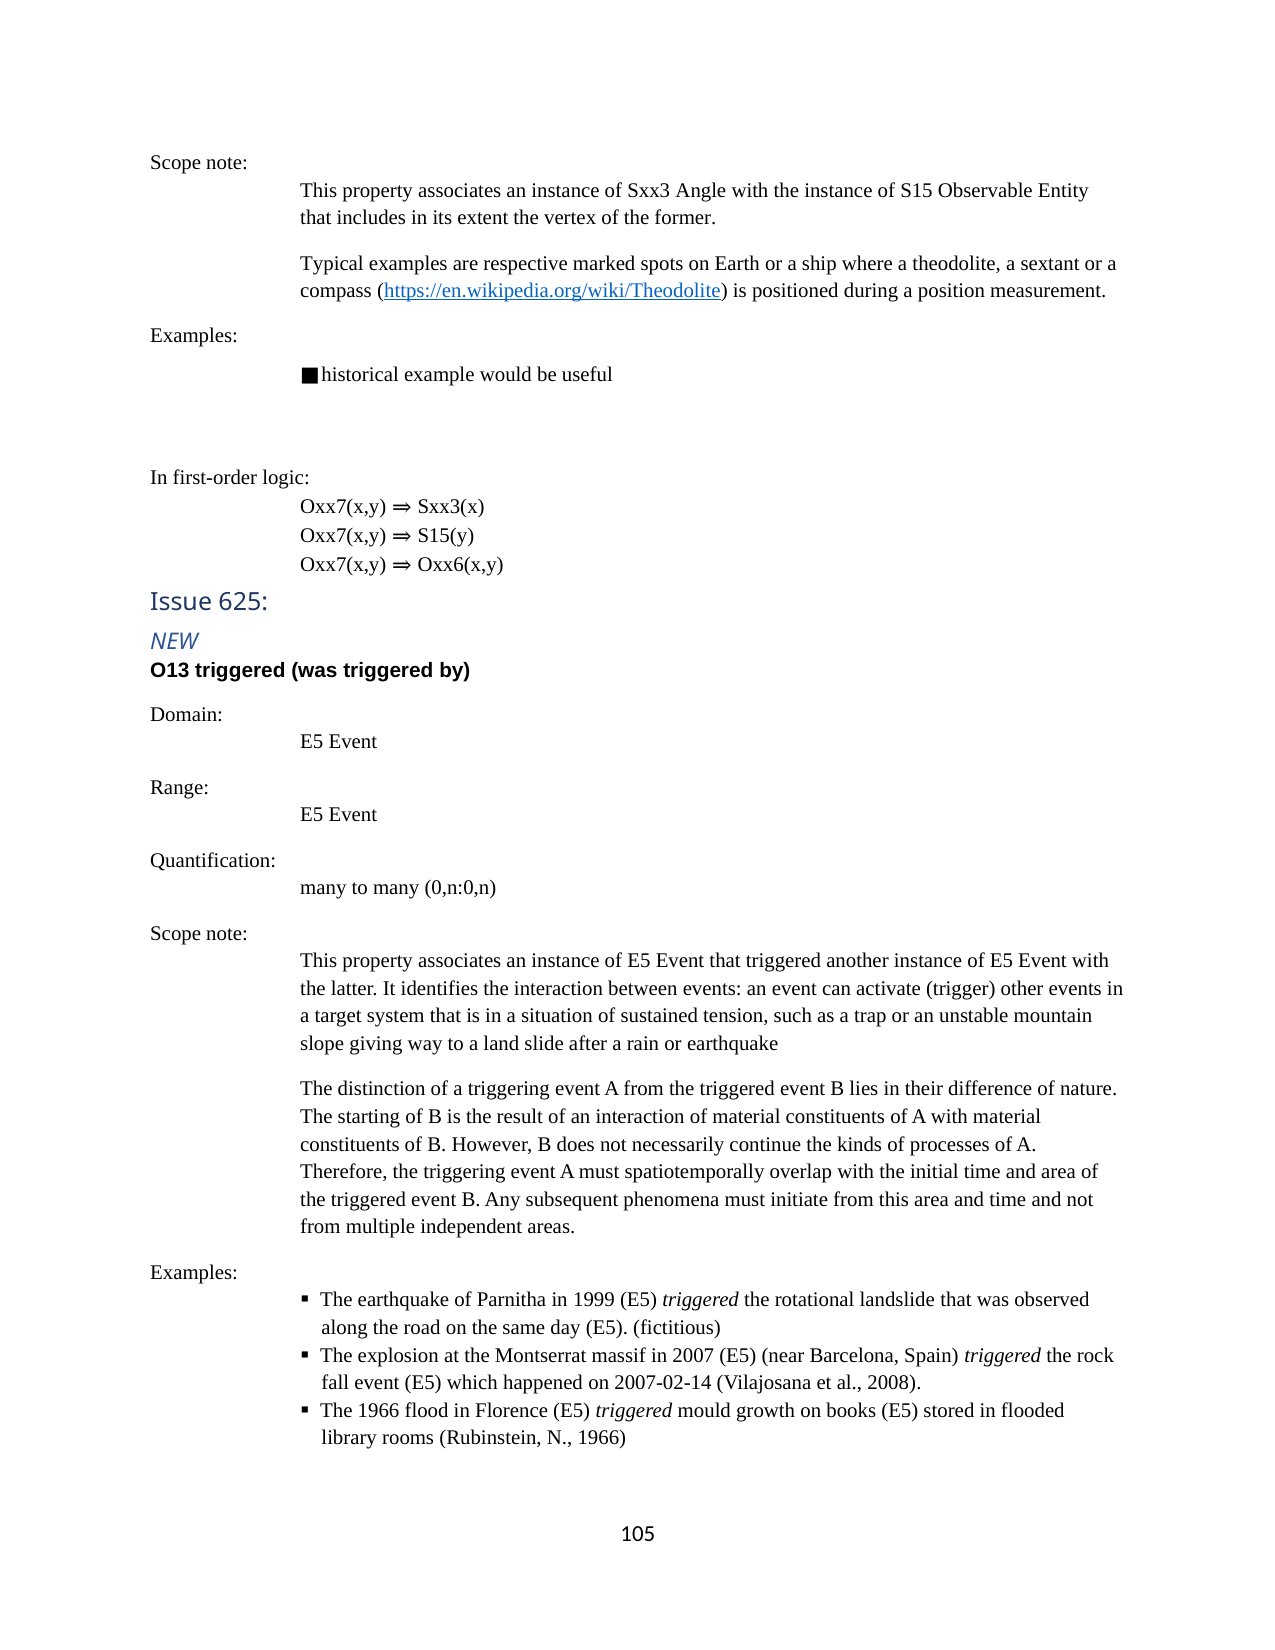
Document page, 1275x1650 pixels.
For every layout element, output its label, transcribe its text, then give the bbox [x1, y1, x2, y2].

text Domain: [150, 702, 1125, 726]
text This property associates an instance of E5 Event that triggered another instance of E5 Event with the latter. It identifies the interaction between events: an event can activate (trigger) other events in a target system that is in a situation of sustained tension, such as a trap or an unstable mountain slope giving way to a land slide after a rain or earthquake [300, 948, 1125, 1055]
list historical example would be useful [300, 351, 1125, 394]
text In first-order logic: [150, 465, 1125, 489]
text Oxx7(x,y) ⇒ Oxx6(x,y) [300, 551, 1125, 576]
text O13 triggered (was triggered by) [150, 658, 1125, 682]
text Examples: [150, 1260, 1125, 1284]
text This property associates an instance of Sxx3 Angle with the instance of S15 Observable Entity that includes in its extent the vertex of the former. [300, 178, 1125, 229]
text Scope note: [150, 921, 1125, 945]
text Quantification: [150, 848, 1125, 872]
text Examples: [150, 323, 1125, 347]
text many to many (0,n:0,n) [300, 875, 1125, 899]
list The 1966 flood in Florence (E5) triggered mould growth on books (E5) stored in flooded library rooms (Rubinstein, N., 1966) [300, 1398, 1125, 1449]
text Scope note: [150, 150, 1125, 174]
text Range: [150, 775, 1125, 799]
text E5 Event [300, 802, 1125, 826]
text Typical examples are respective marked spots on Earth or a ship where a theodolite, a sextant or a compass (https://en.wikipedia.org/wiki/Theodolite) is positioned during a position measurement. [300, 251, 1125, 302]
subtitle NEW [150, 624, 1125, 656]
text The distinction of a triggering event A from the triggered event B lies in their difference of nature. The starting of B is the result of an interaction of material constituents of A with material constituents of B. However, B does not necessarily continue the kinds of processes of A. Therefore, the triggering event A must spatiotemporally overlap with the initial time and area of the triggered event B. Any subsequent phenomena must initiate from this area and time and not from multiple independent areas. [300, 1076, 1125, 1238]
subtitle Issue 625: [150, 584, 1125, 618]
list The explosion at the Montserrat massif in 2007 (E5) (near Barcelona, Spain) triggered the rock fall event (E5) which happened on 2007-02-14 (Vilajosana et al., 2008). [300, 1342, 1125, 1394]
text Oxx7(x,y) ⇒ S15(y) [300, 522, 1125, 547]
text E5 Event [300, 729, 1125, 753]
text Oxx7(x,y) ⇒ Sxx3(x) [300, 493, 1125, 518]
list The earthquake of Parnitha in 1999 (E5) triggered the rotational landslide that was observed along the road on the same day (E5). (fictitious) [300, 1287, 1125, 1339]
